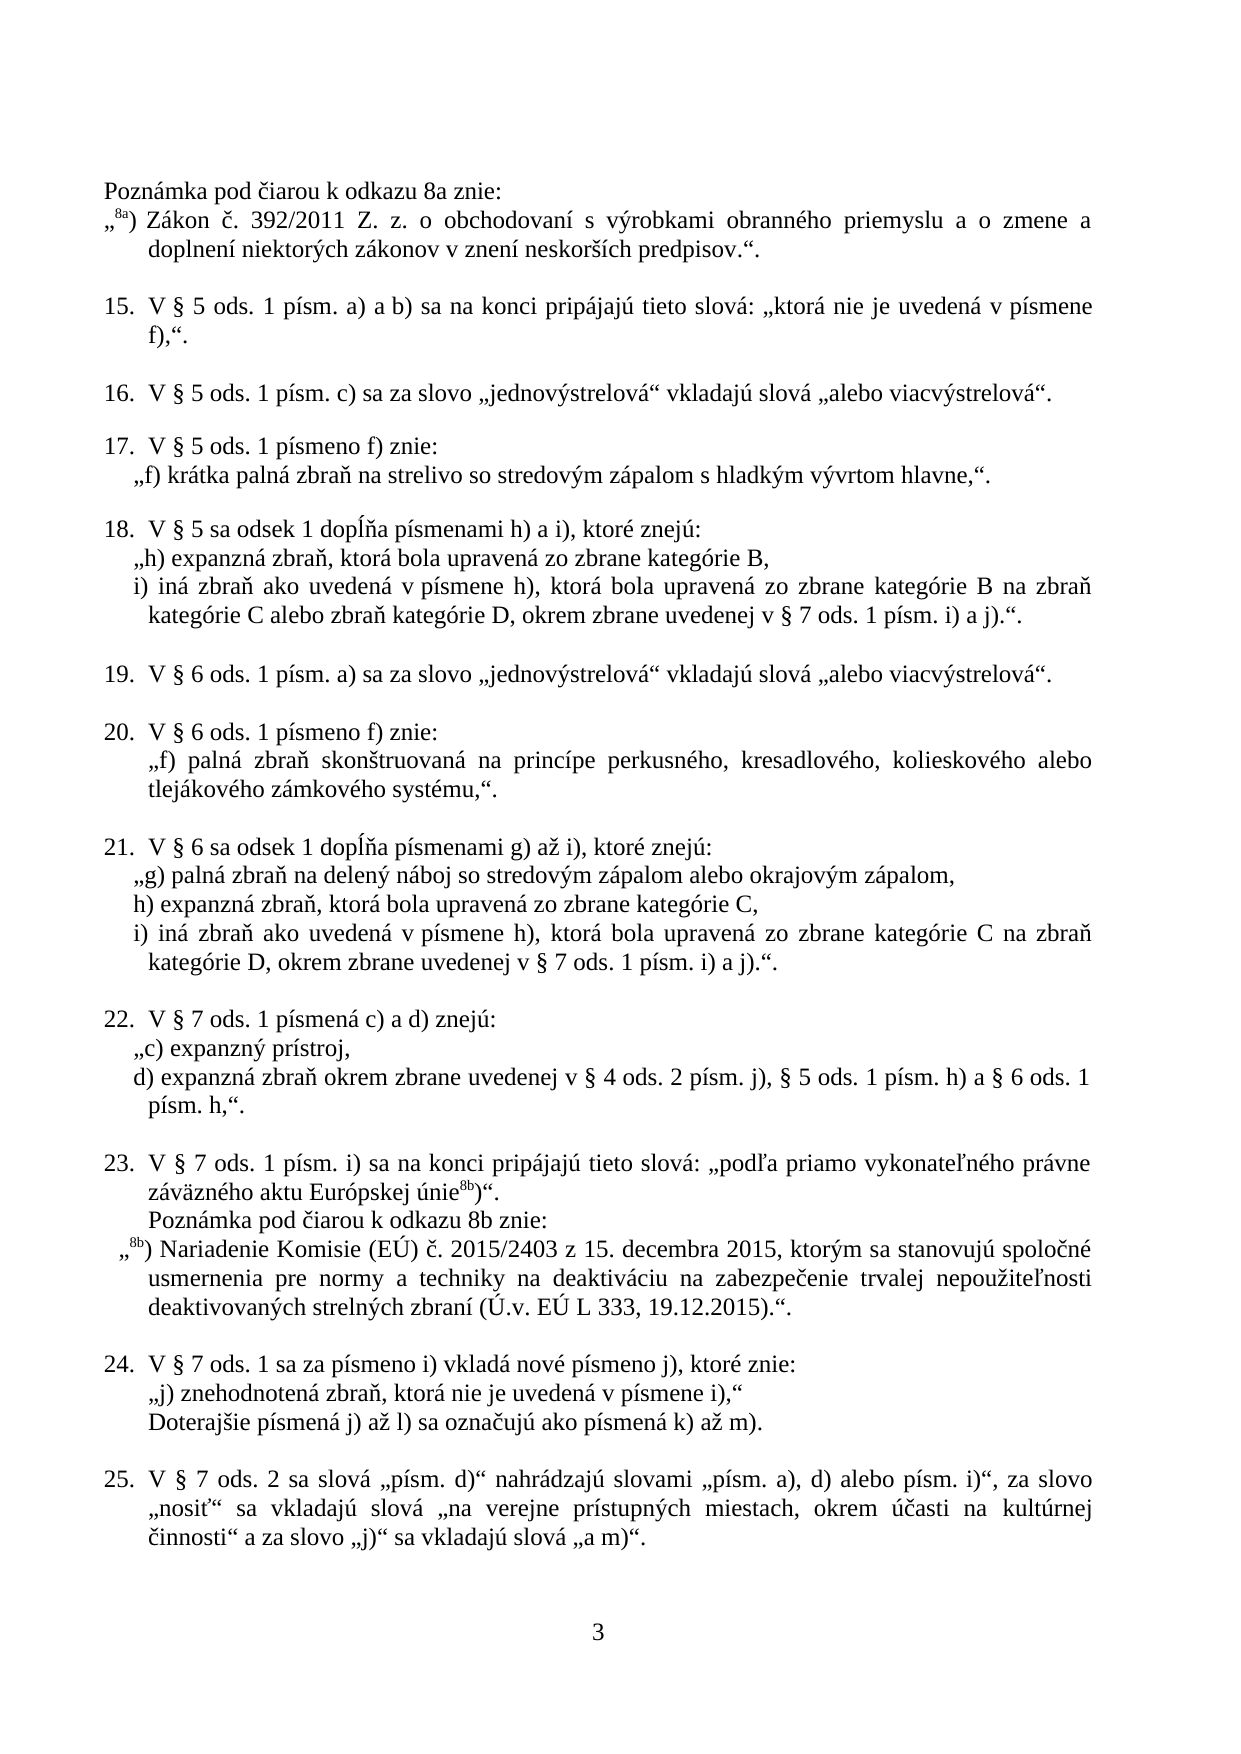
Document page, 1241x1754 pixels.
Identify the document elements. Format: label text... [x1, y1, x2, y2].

list i) iná zbraň ako uvedená v písmene h), ktorá bola upravená zo zbrane kategórie B na zbraň kategórie C alebo zbraň kategórie D, okrem zbrane uvedenej v § 7 ods. 1 písm. i) a j).“. [133, 571, 1093, 629]
list „c) expanzný prístroj, [133, 1033, 1093, 1062]
text h) expanzná zbraň, ktorá bola upravená zo zbrane kategórie C, [133, 889, 1093, 918]
list „8a) Zákon č. 392/2011 Z. z. o obchodovaní s výrobkami obranného priemyslu a o zmene a doplnení niektorých zákonov v znení neskorších predpisov.“. [103, 205, 1093, 263]
list V § 6 sa odsek 1 dopĺňa písmenami g) až i), ktoré znejú: [103, 832, 1093, 861]
list V § 5 ods. 1 písm. c) sa za slovo „jednovýstrelová“ vkladajú slová „alebo viacvýstrelová“. [103, 378, 1093, 406]
list „f) krátka palná zbraň na strelivo so stredovým zápalom s hladkým vývrtom hlavne,“. [133, 460, 1093, 489]
list V § 6 ods. 1 písmeno f) znie: [103, 717, 1093, 746]
text „g) palná zbraň na delený náboj so stredovým zápalom alebo okrajovým zápalom, [133, 861, 1093, 889]
list d) expanzná zbraň okrem zbrane uvedenej v § 4 ods. 2 písm. j), § 5 ods. 1 písm. h) a § 6 ods. 1 písm. h,“. [133, 1062, 1093, 1119]
list Poznámka pod čiarou k odkazu 8a znie: [103, 176, 1093, 205]
list „h) expanzná zbraň, ktorá bola upravená zo zbrane kategórie B, [133, 543, 1093, 571]
list V § 7 ods. 1 písmená c) a d) znejú: [103, 1004, 1093, 1033]
list V § 5 ods. 1 písm. a) a b) sa na konci pripájajú tieto slová: „ktorá nie je uvedená v písmene f),“. [103, 291, 1093, 349]
list Poznámka pod čiarou k odkazu 8b znie: [148, 1206, 1093, 1234]
list V § 5 sa odsek 1 dopĺňa písmenami h) a i), ktoré znejú: [103, 514, 1093, 543]
list V § 7 ods. 2 sa slová „písm. d)“ nahrádzajú slovami „písm. a), d) alebo písm. i)“, za slovo „nosiť“ sa vkladajú slová „na verejne prístupných miestach, okrem účasti na kultúrnej činnosti“ a za slovo „j)“ sa vkladajú slová „a m)“. [103, 1464, 1093, 1551]
list „j) znehodnotená zbraň, ktorá nie je uvedená v písmene i),“ [148, 1378, 1093, 1407]
list V § 7 ods. 1 písm. i) sa na konci pripájajú tieto slová: „podľa priamo vykonateľného právne záväzného aktu Európskej únie8b)“. [103, 1148, 1093, 1206]
list V § 5 ods. 1 písmeno f) znie: [103, 431, 1093, 460]
list „f) palná zbraň skonštruovaná na princípe perkusného, kresadlového, kolieskového alebo tlejákového zámkového systému,“. [148, 746, 1093, 803]
list „8b) Nariadenie Komisie (EÚ) č. 2015/2403 z 15. decembra 2015, ktorým sa stanovujú spoločné usmernenia pre normy a techniky na deaktiváciu na zabezpečenie trvalej nepoužiteľnosti deaktivovaných strelných zbraní (Ú.v. EÚ L 333, 19.12.2015).“. [118, 1234, 1093, 1321]
list V § 6 ods. 1 písm. a) sa za slovo „jednovýstrelová“ vkladajú slová „alebo viacvýstrelová“. [103, 659, 1093, 688]
list V § 7 ods. 1 sa za písmeno i) vkladá nové písmeno j), ktoré znie: [103, 1349, 1093, 1378]
list Doterajšie písmená j) až l) sa označujú ako písmená k) až m). [148, 1407, 1093, 1436]
text i) iná zbraň ako uvedená v písmene h), ktorá bola upravená zo zbrane kategórie C na zbraň kategórie D, okrem zbrane uvedenej v § 7 ods. 1 písm. i) a j).“. [133, 918, 1093, 976]
